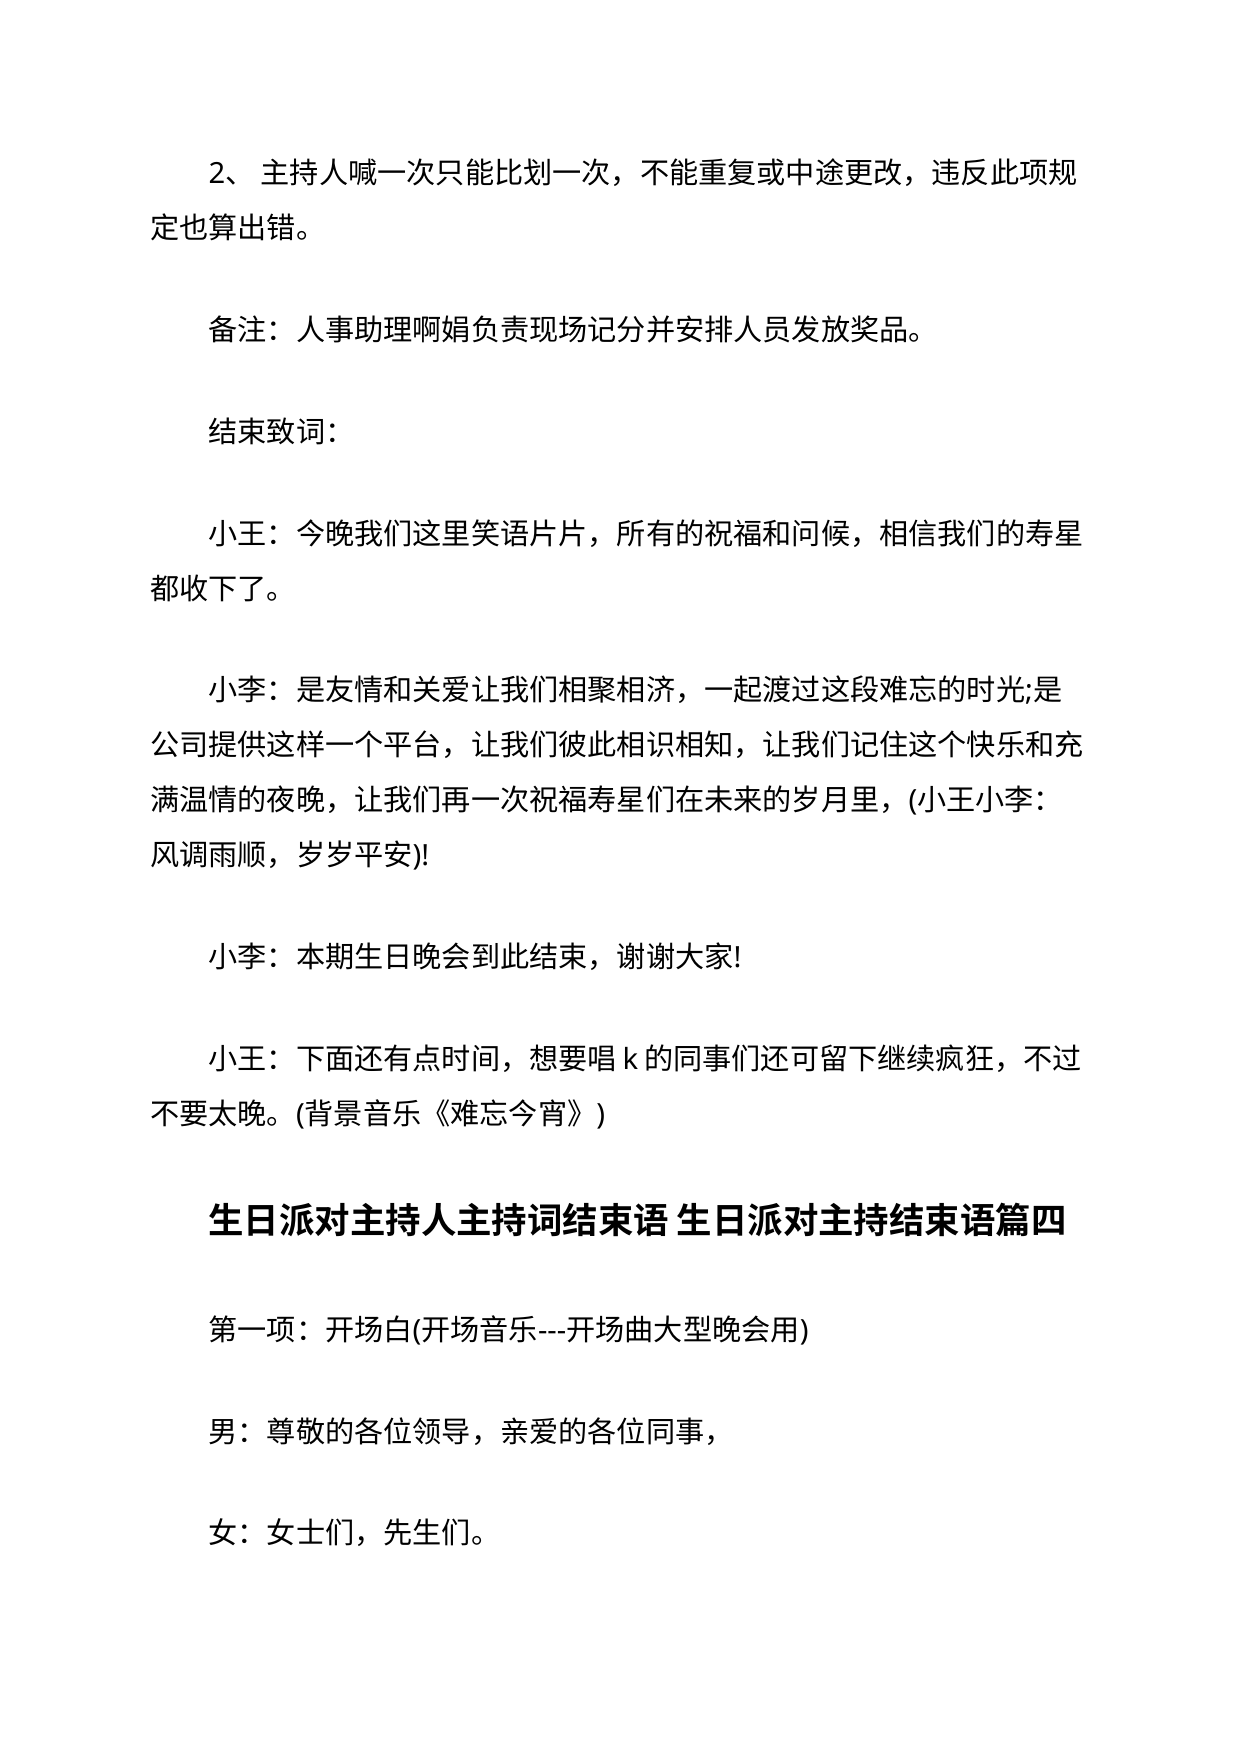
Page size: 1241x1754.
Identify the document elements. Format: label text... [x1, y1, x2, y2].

text 2、 主持人喊一次只能比划一次，不能重复或中途更改，违反此项规定也算出错。 [150, 150, 1090, 247]
text 备注：人事助理啊娟负责现场记分并安排人员发放奖品。 [150, 307, 1090, 349]
text 小王：今晚我们这里笑语片片，所有的祝福和问候，相信我们的寿星都收下了。 [150, 510, 1090, 607]
text 生日派对主持人主持词结束语 生日派对主持结束语篇四 [150, 1193, 1090, 1244]
text 女：女士们，先生们。 [150, 1510, 1090, 1552]
text 第一项：开场白(开场音乐---开场曲大型晚会用) [150, 1306, 1090, 1349]
text 小李：是友情和关爱让我们相聚相济，一起渡过这段难忘的时光;是公司提供这样一个平台，让我们彼此相识相知，让我们记住这个快乐和充满温情的夜晚，让我们再一次祝福寿星们在未来的岁月里，(小王小李：风调雨顺，岁岁平安)! [150, 667, 1090, 874]
text 小王：下面还有点时间，想要唱k的同事们还可留下继续疯狂，不过不要太晚。(背景音乐《难忘今宵》) [150, 1036, 1090, 1133]
text 结束致词： [150, 408, 1090, 451]
text 小李：本期生日晚会到此结束，谢谢大家! [150, 934, 1090, 976]
text 男：尊敬的各位领导，亲爱的各位同事， [150, 1408, 1090, 1451]
